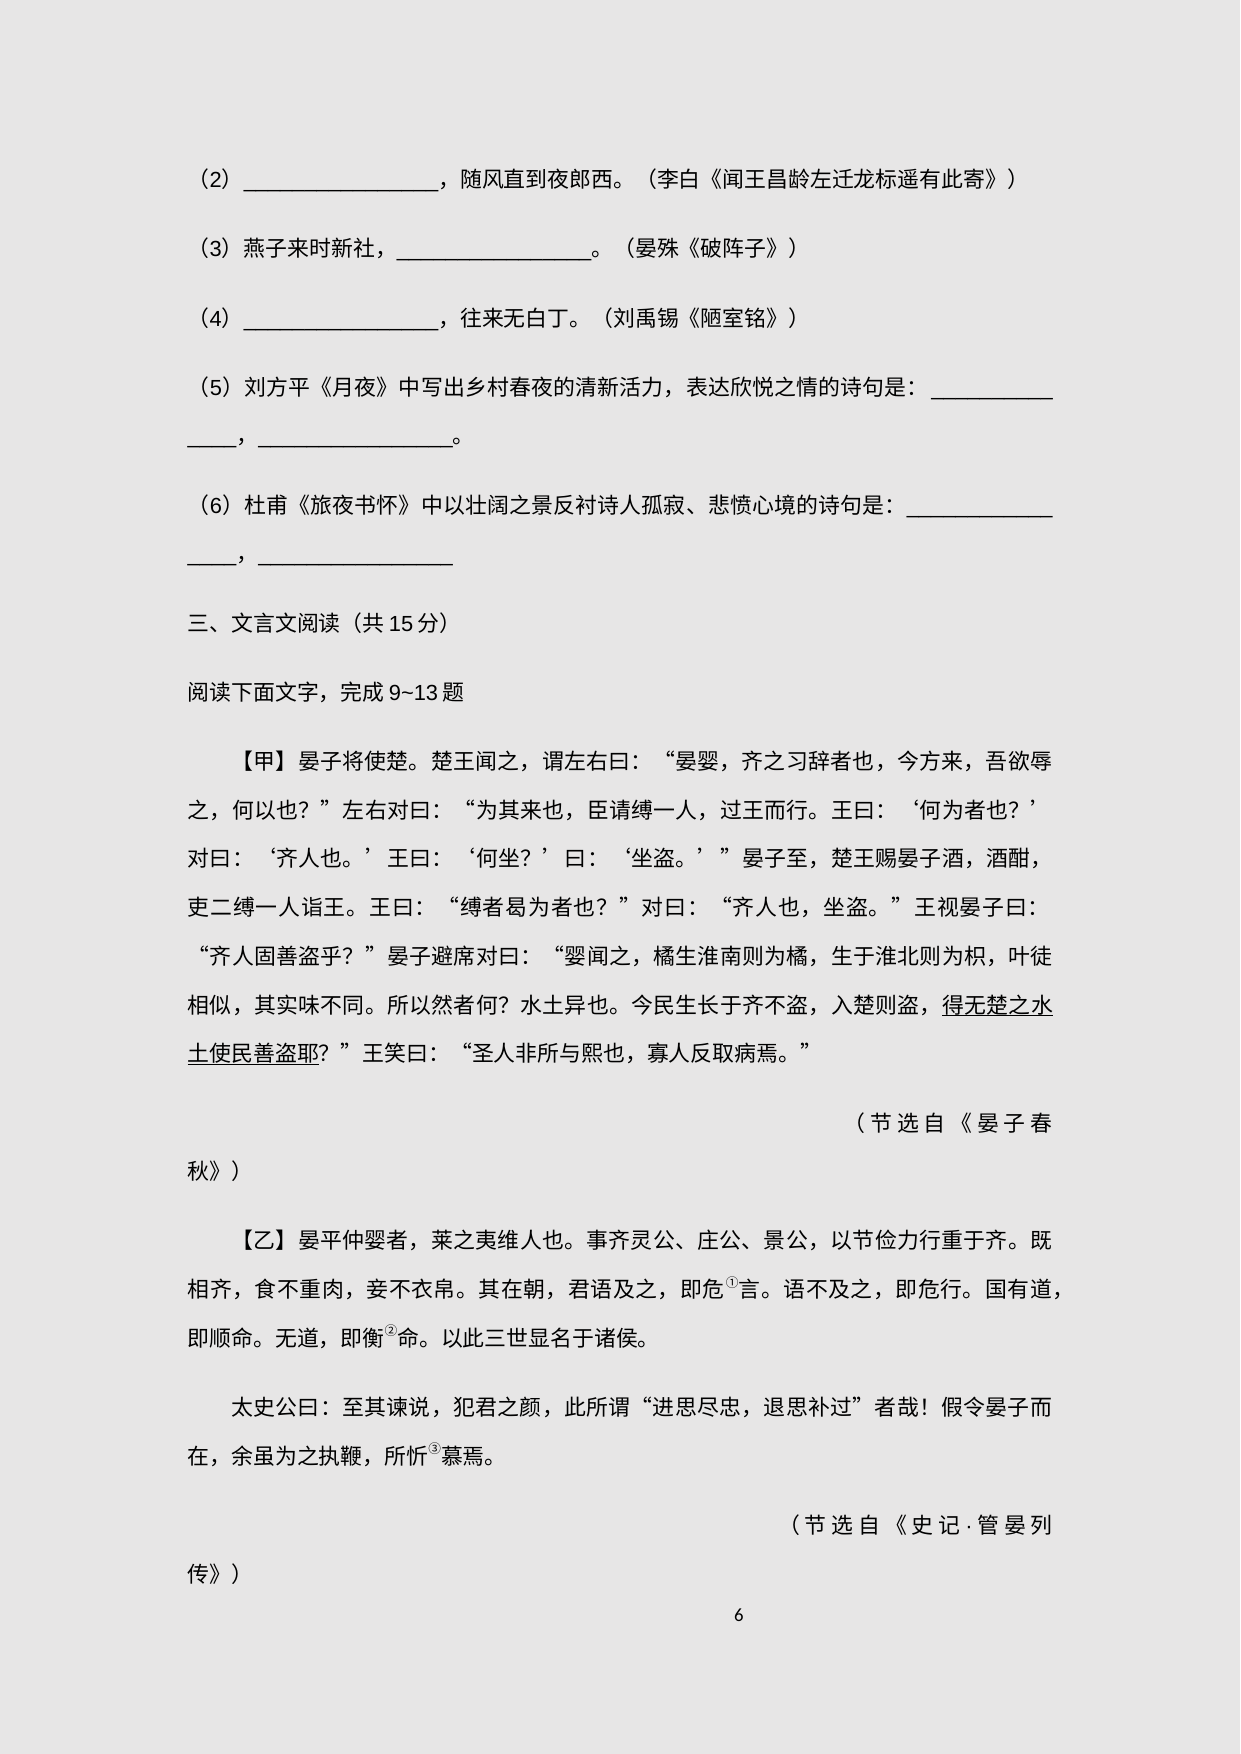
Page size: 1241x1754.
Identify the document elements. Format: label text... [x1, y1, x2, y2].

text （2）________________，随风直到夜郎西。（李白《闻王昌龄左迁龙标遥有此寄》） [187, 162, 1053, 194]
text 阅读下面文字，完成9~13题 [187, 674, 1053, 707]
text 三、文言文阅读（共15分） [187, 605, 1053, 638]
text （3）燕子来时新社，________________。（晏殊《破阵子》） [187, 231, 1053, 263]
text 【乙】晏平仲婴者，莱之夷维人也。事齐灵公、庄公、景公，以节俭力行重于齐。既相齐，食不重肉，妾不衣帛。其在朝，君语及之，即危①言。语不及之，即危行。国有道，即顺命。无道，即衡②命。以此三世显名于诸侯。 [187, 1223, 1053, 1353]
text （6）杜甫《旅夜书怀》中以壮阔之景反衬诗人孤寂、悲愤心境的诗句是：________________，________________ [187, 487, 1053, 568]
text 【甲】晏子将使楚。楚王闻之，谓左右曰：“晏婴，齐之习辞者也，今方来，吾欲辱之，何以也？”左右对曰：“为其来也，臣请缚一人，过王而行。王曰：‘何为者也？’对曰：‘齐人也。’王曰：‘何坐？’曰：‘坐盗。’”晏子至，楚王赐晏子酒，酒酣，吏二缚一人诣王。王曰：“缚者曷为者也？”对曰：“齐人也，坐盗。”王视晏子曰：“齐人固善盗乎？”晏子避席对曰：“婴闻之，橘生淮南则为橘，生于淮北则为枳，叶徒相似，其实味不同。所以然者何？水土异也。今民生长于齐不盗，入楚则盗，得无楚之水土使民善盗耶？”王笑曰：“圣人非所与熙也，寡人反取病焉。” [187, 743, 1053, 1068]
text （5）刘方平《月夜》中写出乡村春夜的清新活力，表达欣悦之情的诗句是：______________，________________。 [187, 369, 1053, 451]
text （4）________________，往来无白丁。（刘禹锡《陋室铭》） [187, 300, 1053, 333]
text 太史公曰：至其谏说，犯君之颜，此所谓“进思尽忠，退思补过”者哉！假令晏子而在，余虽为之执鞭，所忻③慕焉。 [187, 1390, 1053, 1471]
text （节选自《史记·管晏列传》） [187, 1508, 1053, 1589]
text （节选自《晏子春秋》） [187, 1105, 1053, 1186]
